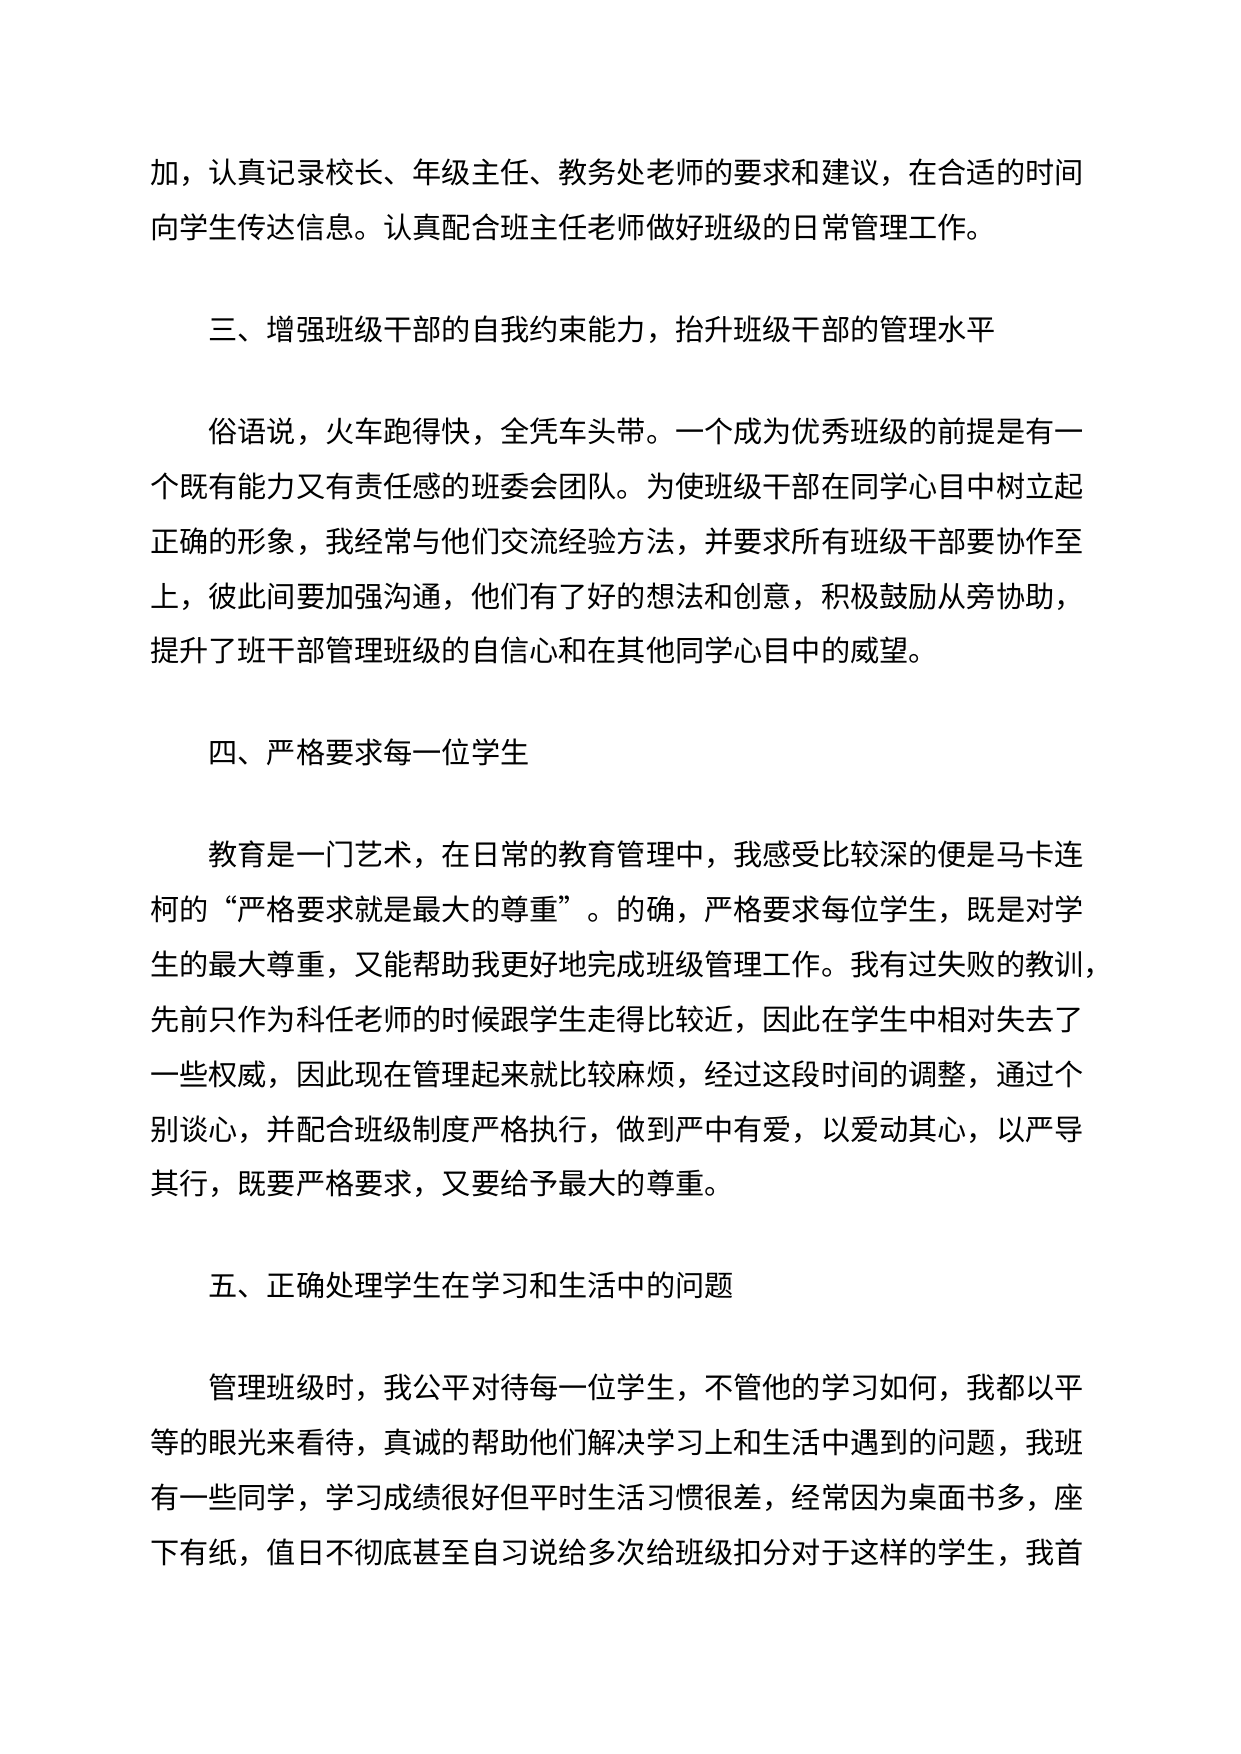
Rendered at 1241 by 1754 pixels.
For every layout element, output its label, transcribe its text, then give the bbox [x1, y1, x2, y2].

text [150, 150, 1090, 247]
text 俗语说，火车跑得快，全凭车头带。一个成为优秀班级的前提是有一个既有能力又有责任感的班委会团队。为使班级干部在同学心目中树立起正确的形象，我经常与他们交流经验方法，并要求所有班级干部要协作至上，彼此间要加强沟通，他们有了好的想法和创意，积极鼓励从旁协助，提升了班干部管理班级的自信心和在其他同学心目中的威望。 [150, 408, 1090, 670]
text 五、正确处理学生在学习和生活中的问题 [150, 1263, 1090, 1305]
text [150, 1364, 1090, 1571]
text 三、增强班级干部的自我约束能力，抬升班级干部的管理水平 [150, 307, 1090, 349]
text 教育是一门艺术，在日常的教育管理中，我感受比较深的便是马卡连柯的“严格要求就是最大的尊重”。的确，严格要求每位学生，既是对学生的最大尊重，又能帮助我更好地完成班级管理工作。我有过失败的教训，先前只作为科任老师的时候跟学生走得比较近，因此在学生中相对失去了一些权威，因此现在管理起来就比较麻烦，经过这段时间的调整，通过个别谈心，并配合班级制度严格执行，做到严中有爱，以爱动其心，以严导其行，既要严格要求，又要给予最大的尊重。 [150, 832, 1090, 1203]
text 四、严格要求每一位学生 [150, 730, 1090, 772]
